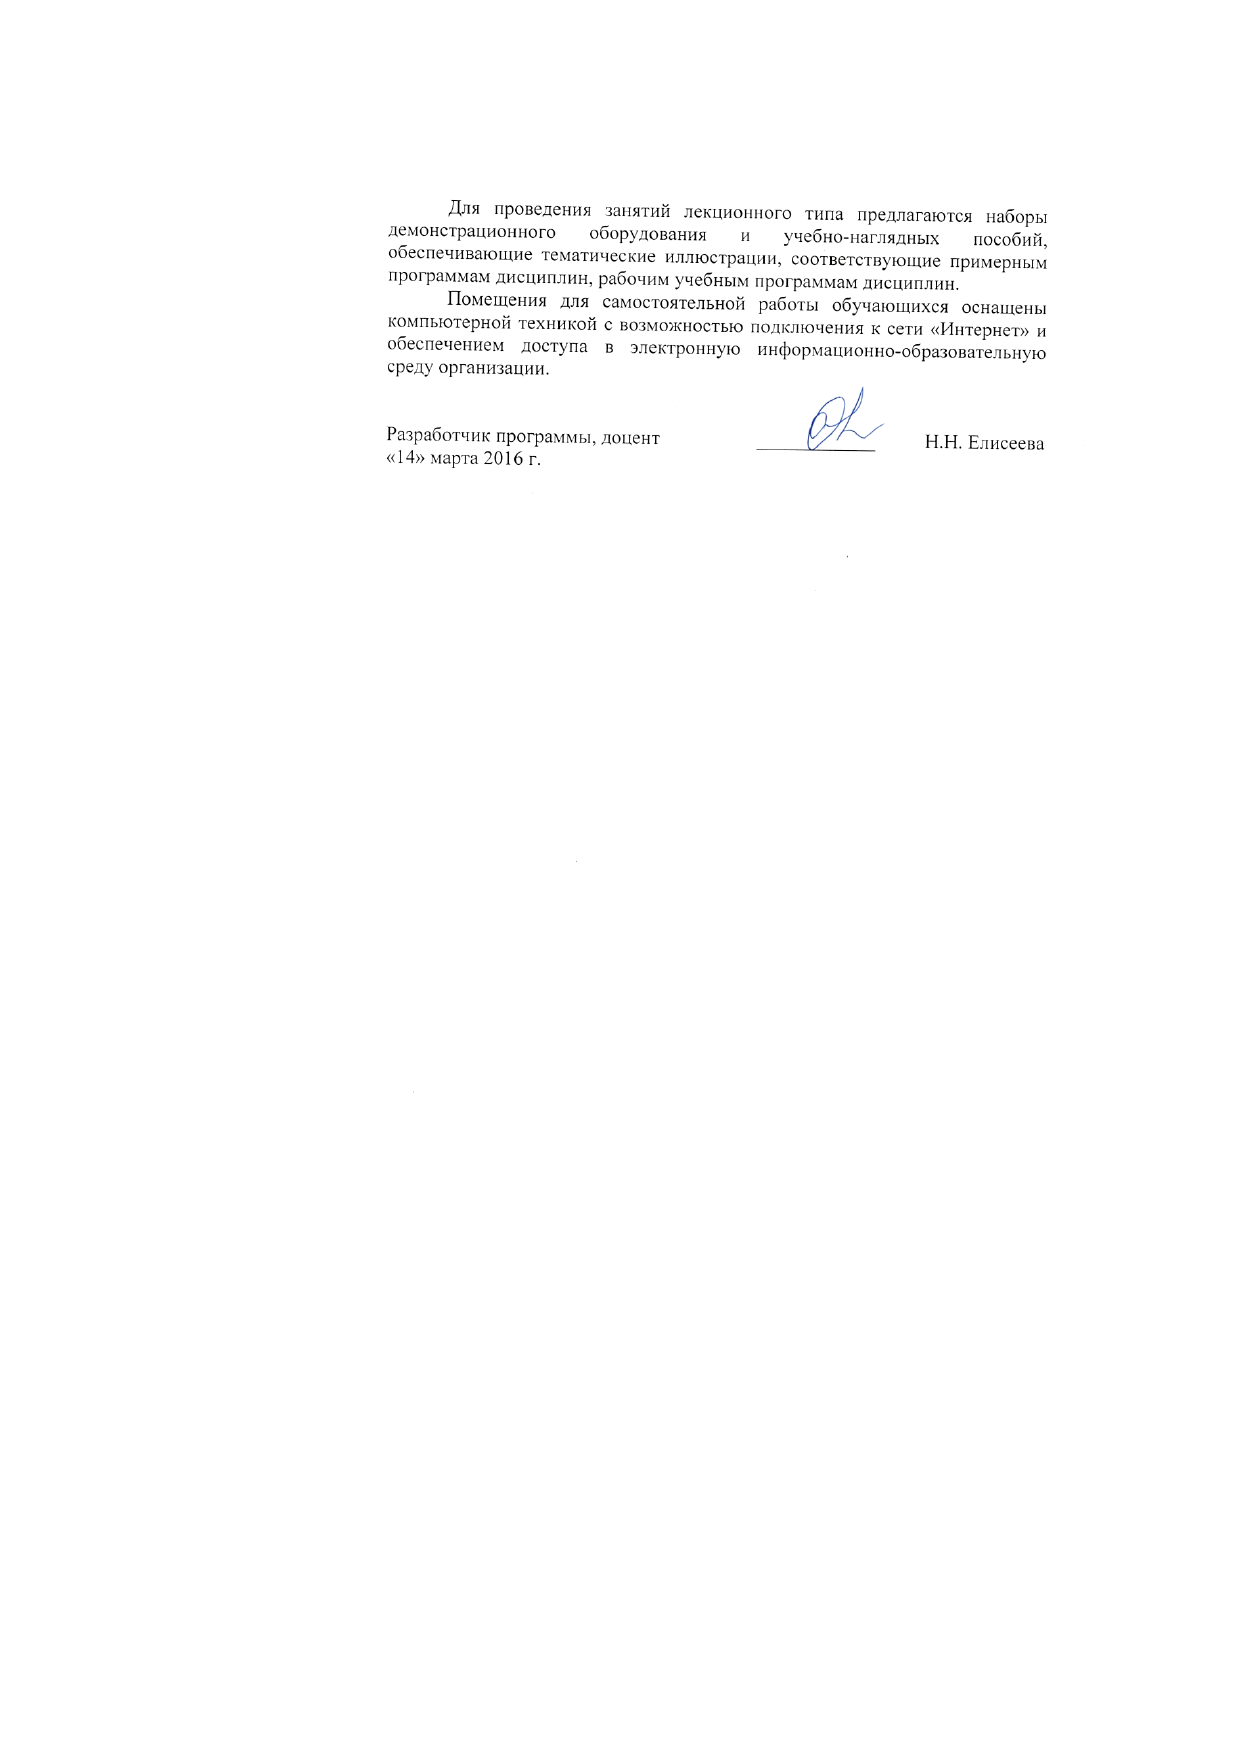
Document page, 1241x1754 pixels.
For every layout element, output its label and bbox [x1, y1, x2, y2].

picture [265, 118, 1104, 1303]
